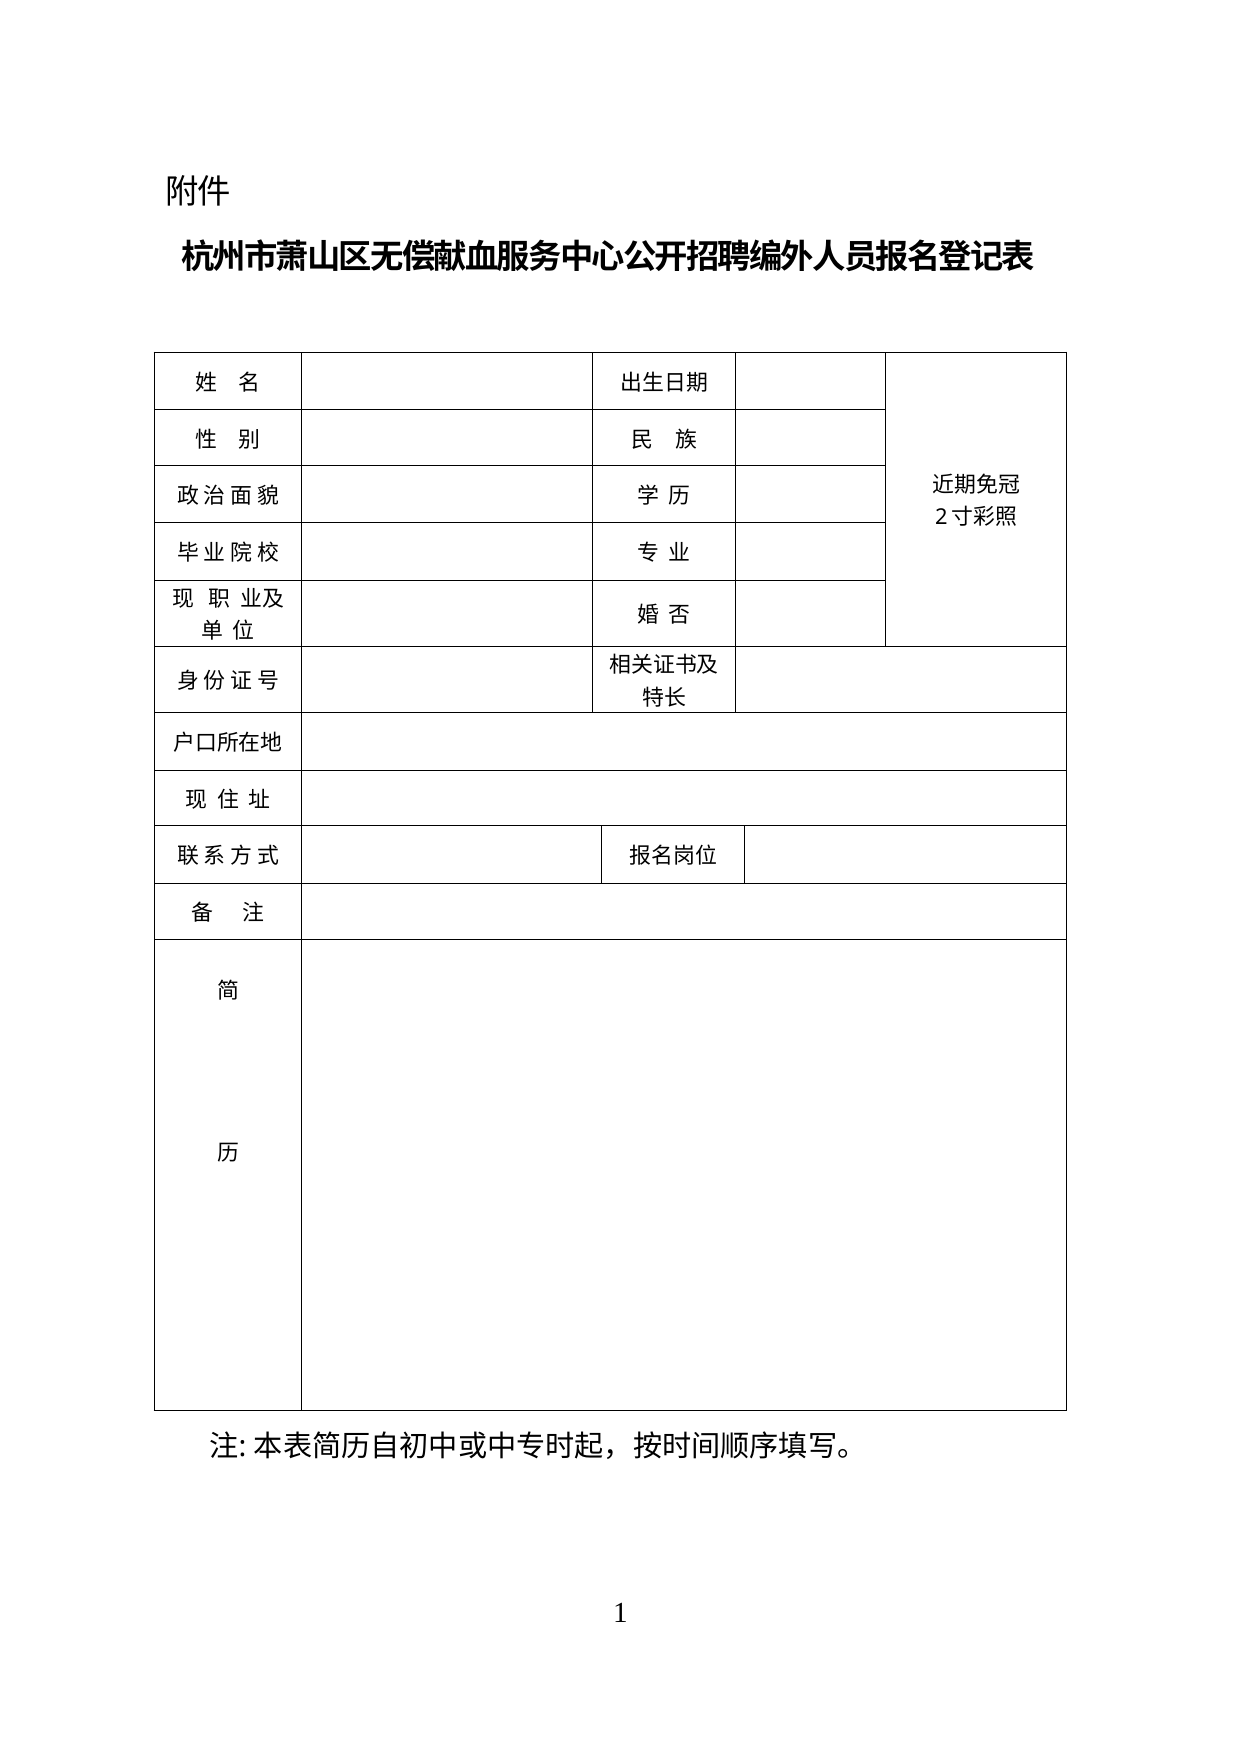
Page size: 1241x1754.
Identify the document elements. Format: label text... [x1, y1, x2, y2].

table_cell [745, 826, 1066, 883]
table_cell 性 别 [155, 410, 301, 465]
table_cell [302, 581, 592, 646]
table_cell 报名岗位 [602, 826, 744, 883]
table_cell [302, 940, 1066, 1410]
table_cell [302, 884, 1066, 939]
table_header [736, 353, 885, 409]
table_cell 户口所在地 [155, 713, 301, 770]
table_cell 毕 业 院 校 [155, 523, 301, 579]
table_cell 政 治 面 貌 [155, 466, 301, 522]
table_cell 现 职 业及 单 位 [155, 581, 301, 646]
text 附件 [165, 157, 1075, 222]
table_cell 简 历 [155, 940, 301, 1410]
table_cell [736, 647, 1066, 712]
table_cell 学 历 [593, 466, 735, 522]
table_cell 现 住 址 [155, 771, 301, 825]
table_cell 民 族 [593, 410, 735, 465]
table_cell [302, 713, 1066, 770]
table_cell [302, 826, 601, 883]
table_cell [736, 466, 885, 522]
table_cell [736, 581, 885, 646]
table_header 近期免冠 2寸彩照 [886, 353, 1066, 646]
table_header 姓 名 [155, 353, 301, 409]
table_cell [302, 466, 592, 522]
table_cell [736, 523, 885, 579]
table_cell [302, 647, 592, 712]
table_cell [302, 523, 592, 579]
table_cell 联 系 方 式 [155, 826, 301, 883]
table_header [302, 353, 592, 409]
table_cell 相关证书及特长 [593, 647, 735, 712]
table_cell [302, 771, 1066, 825]
table_cell 备 注 [155, 884, 301, 939]
table_cell 身 份 证 号 [155, 647, 301, 712]
table_cell [736, 410, 885, 465]
text 杭州市萧山区无偿献血服务中心公开招聘编外人员报名登记表 [165, 222, 1075, 287]
table_cell [302, 410, 592, 465]
table_cell 婚 否 [593, 581, 735, 646]
table_header 出生日期 [593, 353, 735, 409]
table_cell 专 业 [593, 523, 735, 579]
text 注: 本表简历自初中或中专时起，按时间顺序填写。 [165, 1411, 1075, 1476]
